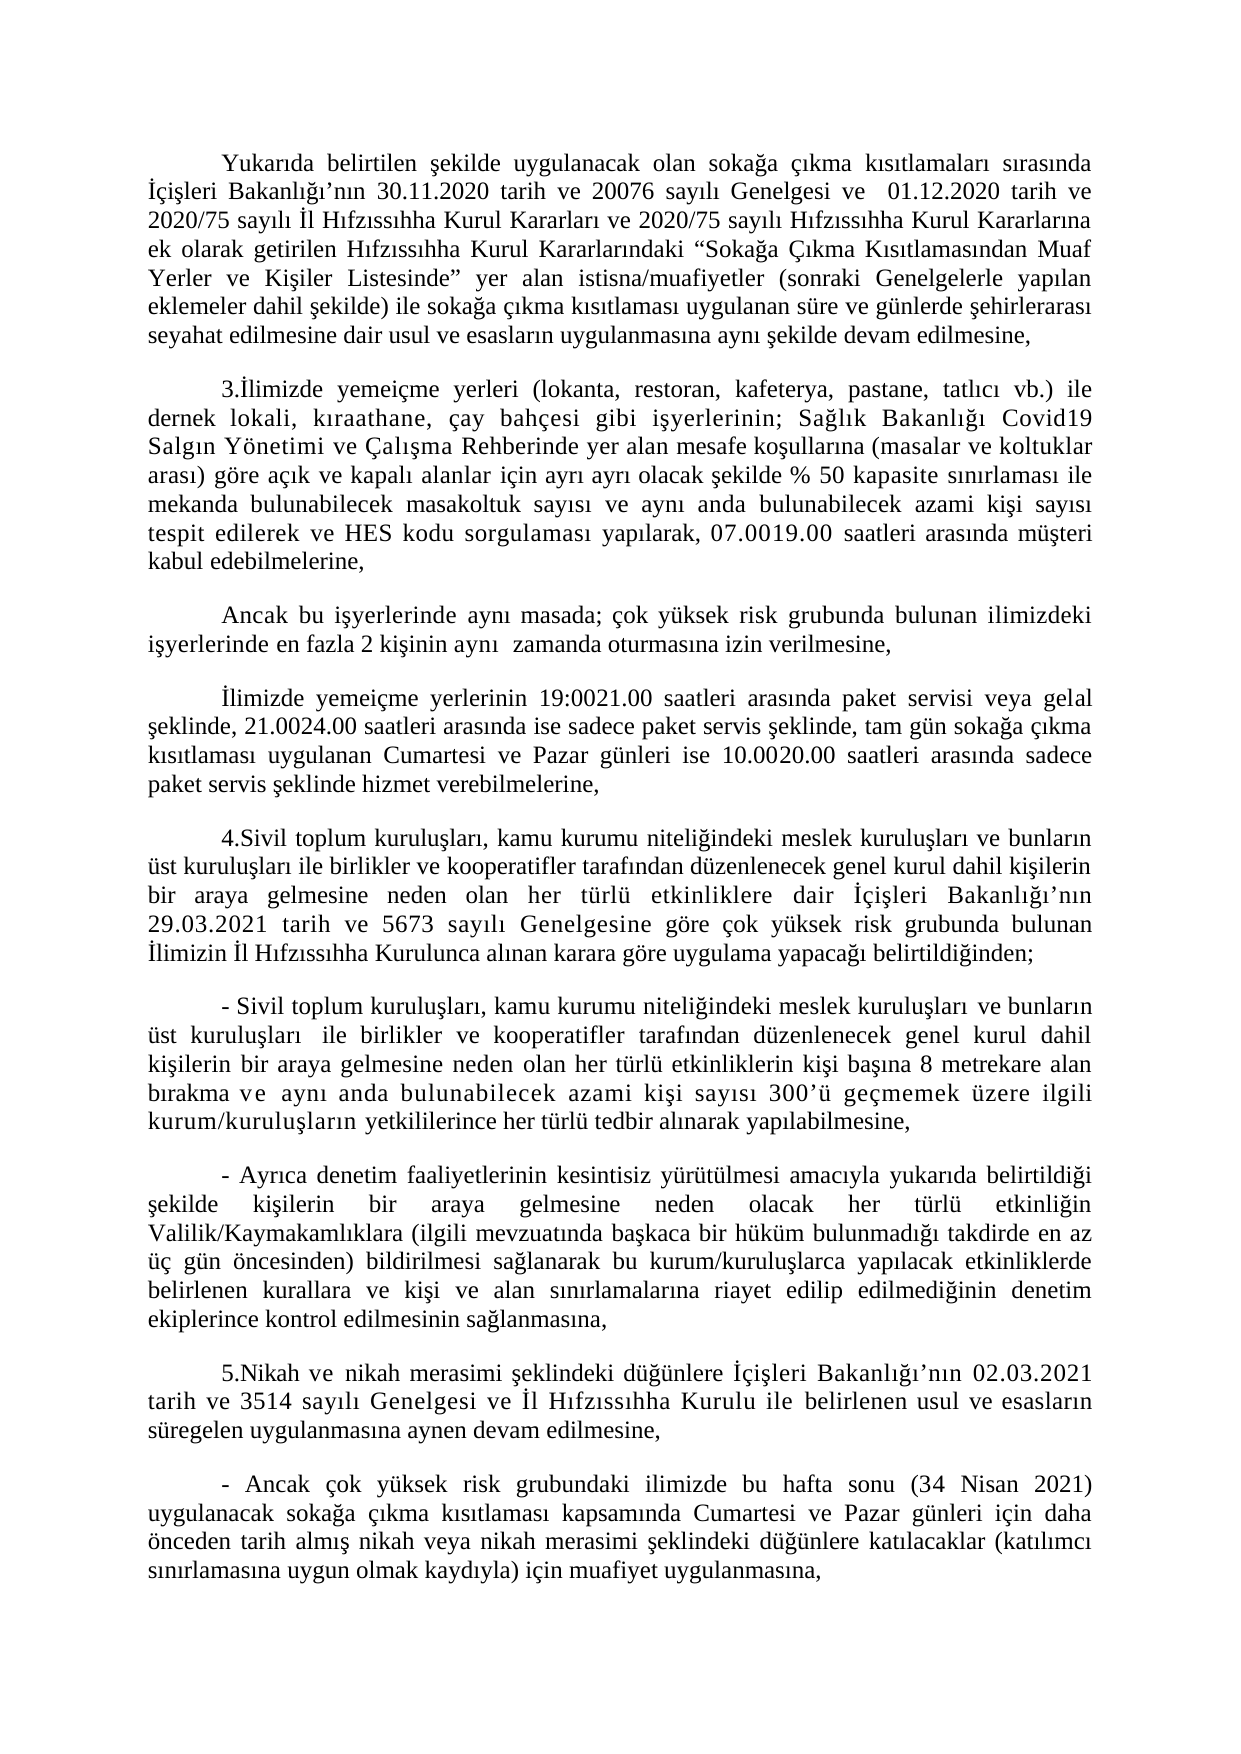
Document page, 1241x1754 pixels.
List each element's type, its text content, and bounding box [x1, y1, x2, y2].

list - Ancak çok yüksek risk grubundaki ilimizde bu hafta sonu (3­4 Nisan 2021) uygulanacak sokağa çıkma kısıtlaması kapsamında Cumartesi ve Pazar günleri için daha önceden tarih almış nikah veya nikah merasimi şeklindeki düğünlere katılacaklar (katılımcı sınırlamasına uygun olmak kaydıyla) için muafiyet uygulanmasına, [148, 1469, 1093, 1584]
list İlimizde yeme­içme yerlerinin 19:00­21.00 saatleri arasında paket servisi veya gel­al şeklinde, 21.00­24.00 saatleri arasında ise sadece paket servis şeklinde, tam gün sokağa çıkma kısıtlaması uygulanan Cumartesi ve Pazar günleri ise 10.00­20.00 saatleri arasında sadece paket servis şeklinde hizmet verebilmelerine, [148, 683, 1093, 798]
list 4.Sivil toplum kuruluşları, kamu kurumu niteliğindeki meslek kuruluşları ve bunların üst kuruluşları ile birlikler ve kooperatifler tarafından düzenlenecek genel kurul dahil kişilerin bir araya gelmesine neden olan her türlü etkinliklere dair İçişleri Bakanlığı’nın 29.03.2021 tarih ve 5673 sayılı Genelgesine göre çok yüksek risk grubunda bulunan İlimizin İl Hıfzıssıhha Kurulunca alınan karara göre uygulama yapacağı belirtildiğinden; [148, 823, 1093, 966]
list Ancak bu işyerlerinde aynı masada; çok yüksek risk grubunda bulunan ilimizdeki işyerlerinde en fazla 2 kişinin aynı zamanda oturmasına izin verilmesine, [148, 600, 1093, 658]
list - Sivil toplum kuruluşları, kamu kurumu niteliğindeki meslek kuruluşları ve bunların üst kuruluşları ile birlikler ve kooperatifler tarafından düzenlenecek genel kurul dahil kişilerin bir araya gelmesine neden olan her türlü etkinliklerin kişi başına 8 metrekare alan bırakma ve aynı anda bulunabilecek azami kişi sayısı 300’ü geçmemek üzere ilgili kurum/kuruluşların yetkililerince her türlü tedbir alınarak yapılabilmesine, [148, 991, 1093, 1135]
list 3.İlimizde yeme­içme yerleri (lokanta, restoran, kafeterya, pastane, tatlıcı vb.) ile dernek lokali, kıraathane, çay bahçesi gibi işyerlerinin; Sağlık Bakanlığı Covid­19 Salgın Yönetimi ve Çalışma Rehberinde yer alan mesafe koşullarına (masalar ve koltuklar arası) göre açık ve kapalı alanlar için ayrı ayrı olacak şekilde % 50 kapasite sınırlaması ile mekanda bulunabilecek masa­koltuk sayısı ve aynı anda bulunabilecek azami kişi sayısı tespit edilerek ve HES kodu sorgulaması yapılarak, 07.00­19.00 saatleri arasında müşteri kabul edebilmelerine, [148, 374, 1093, 575]
list Yukarıda belirtilen şekilde uygulanacak olan sokağa çıkma kısıtlamaları sırasında İçişleri Bakanlığı’nın 30.11.2020 tarih ve 20076 sayılı Genelgesi ve 01.12.2020 tarih ve 2020/75 sayılı İl Hıfzıssıhha Kurul Kararları ve 2020/75 sayılı Hıfzıssıhha Kurul Kararlarına ek olarak getirilen Hıfzıssıhha Kurul Kararlarındaki “Sokağa Çıkma Kısıtlamasından Muaf Yerler ve Kişiler Listesinde” yer alan istisna/muafiyetler (sonraki Genelgelerle yapılan eklemeler dahil şekilde) ile sokağa çıkma kısıtlaması uygulanan süre ve günlerde şehirlerarası seyahat edilmesine dair usul ve esasların uygulanmasına aynı şekilde devam edilmesine, [148, 148, 1093, 349]
list - Ayrıca denetim faaliyetlerinin kesintisiz yürütülmesi amacıyla yukarıda belirtildiği şekilde kişilerin bir araya gelmesine neden olacak her türlü etkinliğin Valilik/Kaymakamlıklara (ilgili mevzuatında başkaca bir hüküm bulunmadığı takdirde en az üç gün öncesinden) bildirilmesi sağlanarak bu kurum/kuruluşlarca yapılacak etkinliklerde belirlenen kurallara ve kişi ve alan sınırlamalarına riayet edilip edilmediğinin denetim ekiplerince kontrol edilmesinin sağlanmasına, [148, 1160, 1093, 1333]
list 5.Nikah ve nikah merasimi şeklindeki düğünlere İçişleri Bakanlığı’nın 02.03.2021 tarih ve 3514 sayılı Genelgesi ve İl Hıfzıssıhha Kurulu ile belirlenen usul ve esasların süregelen uygulanmasına aynen devam edilmesine, [148, 1358, 1093, 1444]
